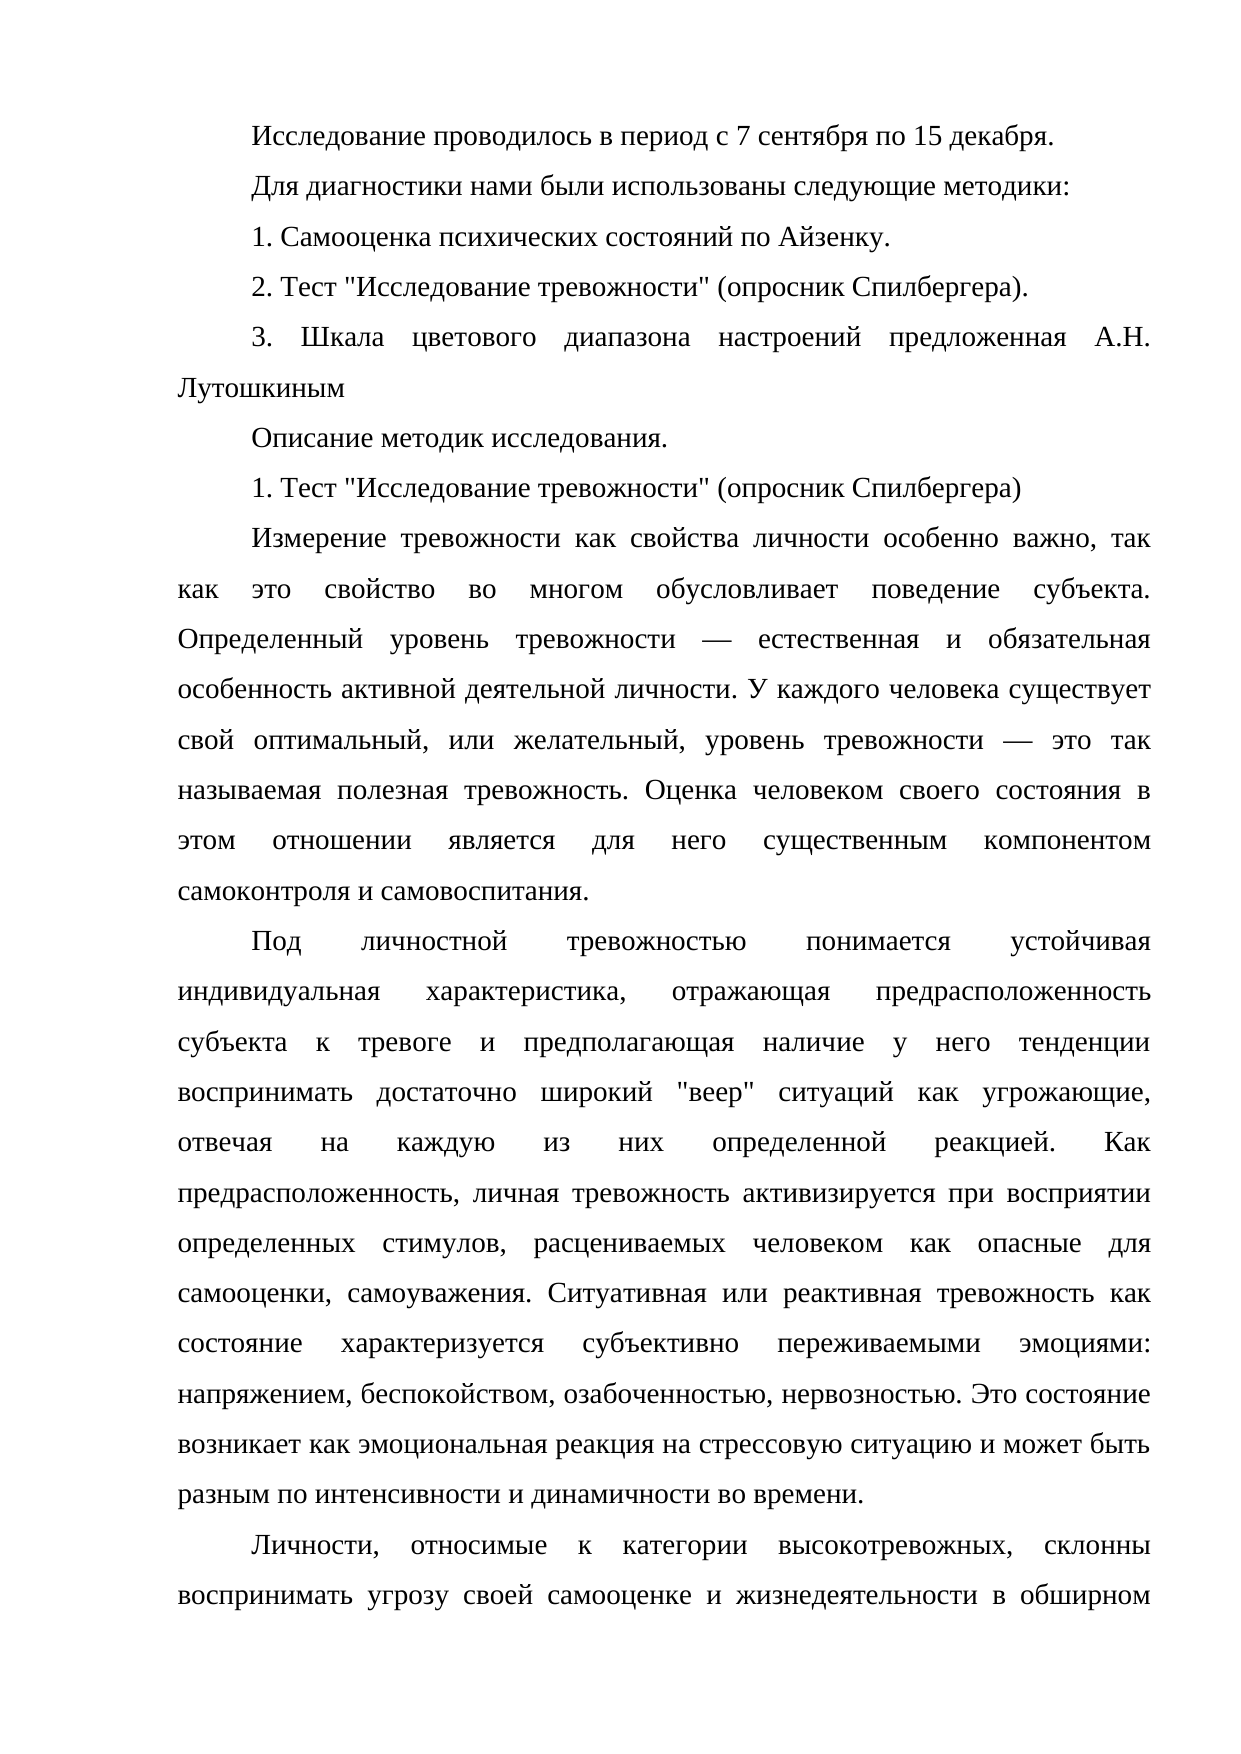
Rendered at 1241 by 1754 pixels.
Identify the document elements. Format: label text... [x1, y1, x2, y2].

text Измерение тревожности как свойства личности особенно важно, так как это свойство во многом обусловливает поведение субъекта. Определенный уровень тревожности — естественная и обязательная особенность активной деятельной личности. У каждого человека существует свой оптимальный, или желательный, уровень тревожности — это так называемая полезная тревожность. Оценка человеком своего состояния в этом отношении является для него существенным компонентом самоконтроля и самовоспитания. [177, 521, 1152, 906]
text Под личностной тревожностью понимается устойчивая индивидуальная характеристика, отражающая предрасположенность субъекта к тревоге и предполагающая наличие у него тенденции воспринимать достаточно широкий "веер" ситуаций как угрожающие, отвечая на каждую из них определенной реакцией. Как предрасположенность, личная тревожность активизируется при восприятии определенных стимулов, расцениваемых человеком как опасные для самооценки, самоуважения. Ситуативная или реактивная тревожность как состояние характеризуется субъективно переживаемыми эмоциями: напряжением, беспокойством, озабоченностью, нервозностью. Это состояние возникает как эмоциональная реакция на стрессовую ситуацию и может быть разным по интенсивности и динамичности во времени. [177, 923, 1152, 1510]
text Для диагностики нами были использованы следующие методики: [177, 168, 1152, 202]
text 1. Самооценка психических состояний по Айзенку. [177, 219, 1152, 252]
text 2. Тест "Исследование тревожности" (опросник Спилбергера). [177, 269, 1152, 303]
text Описание методик исследования. [177, 420, 1152, 453]
text 3. Шкала цветового диапазона настроений предложенная А.Н. Лутошкиным [177, 319, 1152, 403]
text Исследование проводилось в период с 7 сентября по 15 декабря. [177, 118, 1152, 152]
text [177, 1527, 1152, 1611]
text 1. Тест "Исследование тревожности" (опросник Спилбергера) [177, 470, 1152, 504]
